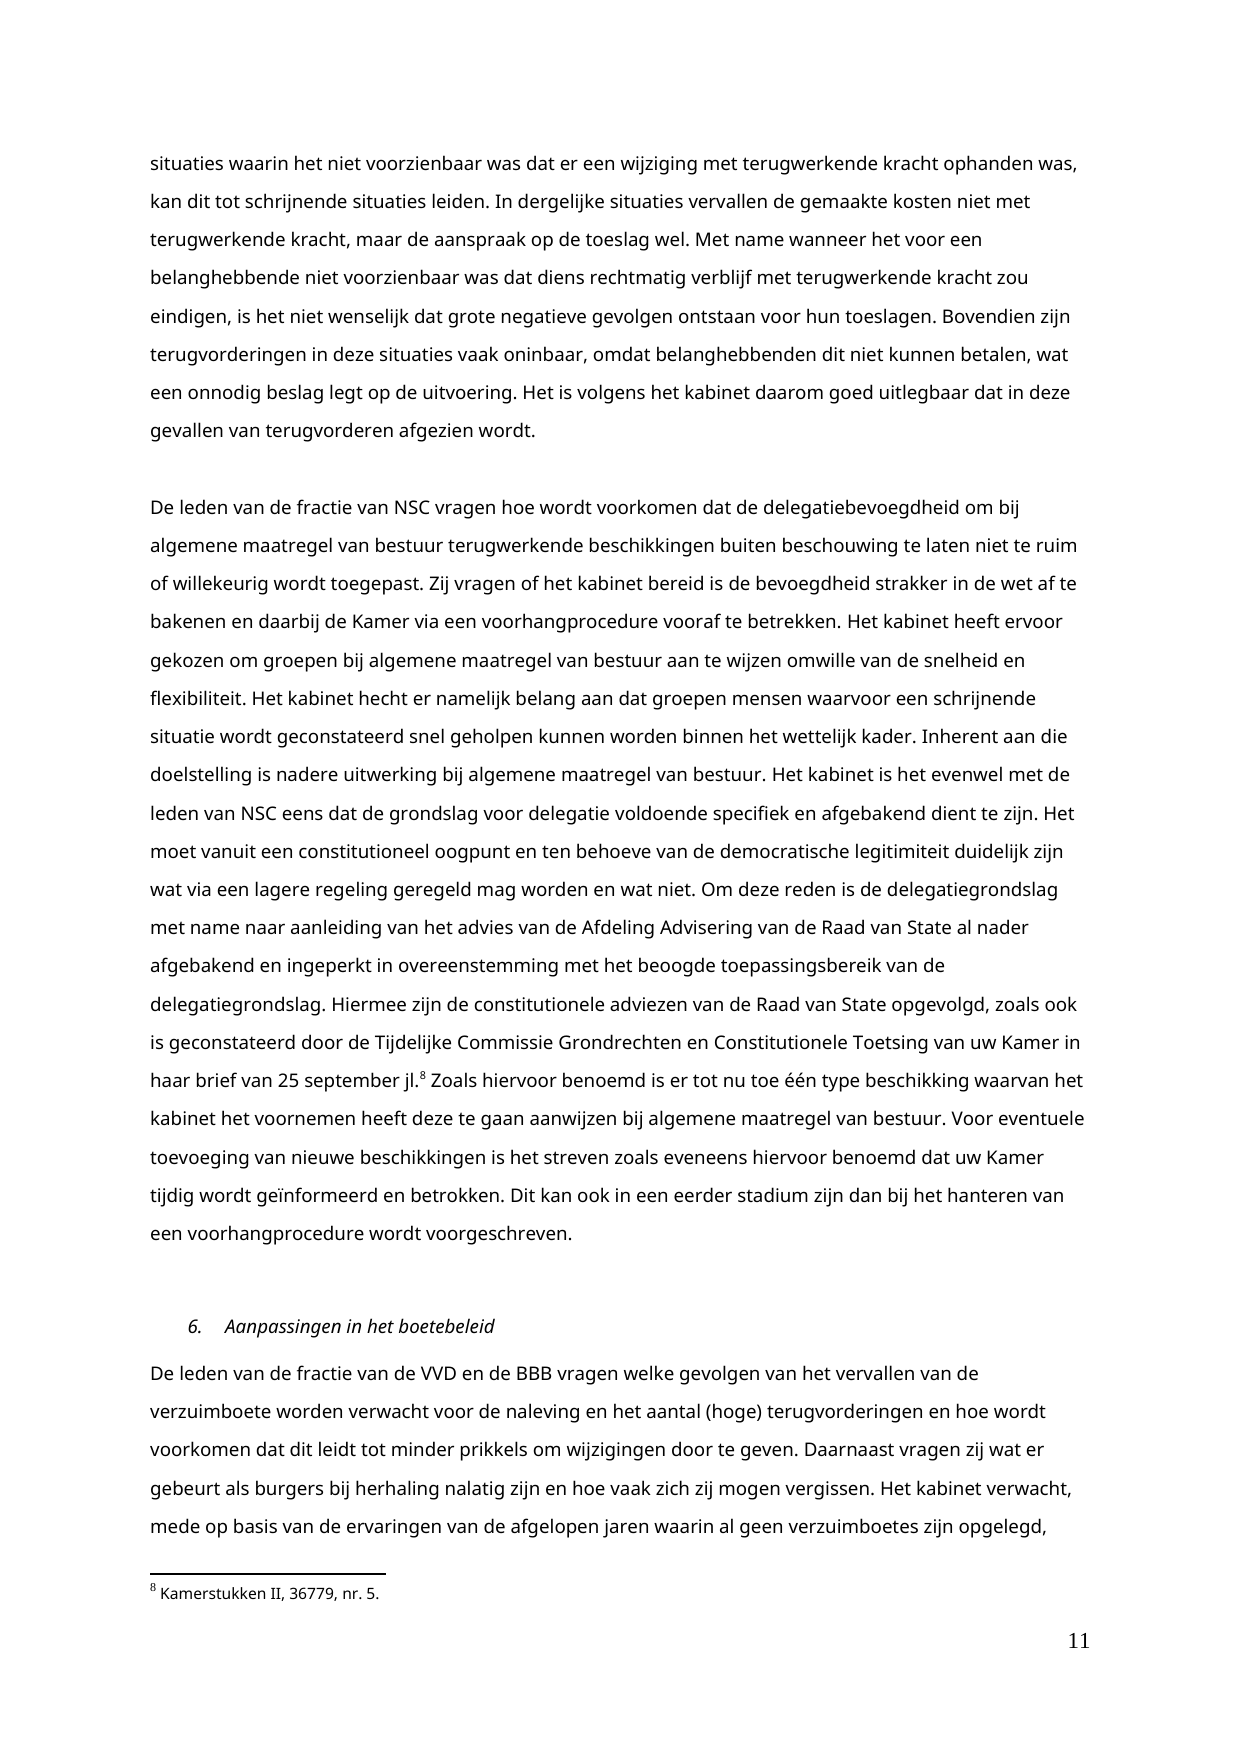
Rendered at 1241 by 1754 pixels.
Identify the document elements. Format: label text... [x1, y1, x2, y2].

subtitle Aanpassingen in het boetebeleid [187, 1313, 1090, 1339]
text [150, 1360, 1090, 1538]
text De leden van de fractie van NSC vragen hoe wordt voorkomen dat de delegatiebevoegdheid om bij algemene maatregel van bestuur terugwerkende beschikkingen buiten beschouwing te laten niet te ruim of willekeurig wordt toegepast. Zij vragen of het kabinet bereid is de bevoegdheid strakker in de wet af te bakenen en daarbij de Kamer via een voorhangprocedure vooraf te betrekken. Het kabinet heeft ervoor gekozen om groepen bij algemene maatregel van bestuur aan te wijzen omwille van de snelheid en flexibiliteit. Het kabinet hecht er namelijk belang aan dat groepen mensen waarvoor een schrijnende situatie wordt geconstateerd snel geholpen kunnen worden binnen het wettelijk kader. Inherent aan die doelstelling is nadere uitwerking bij algemene maatregel van bestuur. Het kabinet is het evenwel met de leden van NSC eens dat de grondslag voor delegatie voldoende specifiek en afgebakend dient te zijn. Het moet vanuit een constitutioneel oogpunt en ten behoeve van de democratische legitimiteit duidelijk zijn wat via een lagere regeling geregeld mag worden en wat niet. Om deze reden is de delegatiegrondslag met name naar aanleiding van het advies van de Afdeling Advisering van de Raad van State al nader afgebakend en ingeperkt in overeenstemming met het beoogde toepassingsbereik van de delegatiegrondslag. Hiermee zijn de constitutionele adviezen van de Raad van State opgevolgd, zoals ook is geconstateerd door de Tijdelijke Commissie Grondrechten en Constitutionele Toetsing van uw Kamer in haar brief van 25 september jl. Zoals hiervoor benoemd is er tot nu toe één type beschikking waarvan het kabinet het voornemen heeft deze te gaan aanwijzen bij algemene maatregel van bestuur. Voor eventuele toevoeging van nieuwe beschikkingen is het streven zoals eveneens hiervoor benoemd dat uw Kamer tijdig wordt geïnformeerd en betrokken. Dit kan ook in een eerder stadium zijn dan bij het hanteren van een voorhangprocedure wordt voorgeschreven. [150, 494, 1090, 1246]
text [150, 150, 1090, 443]
